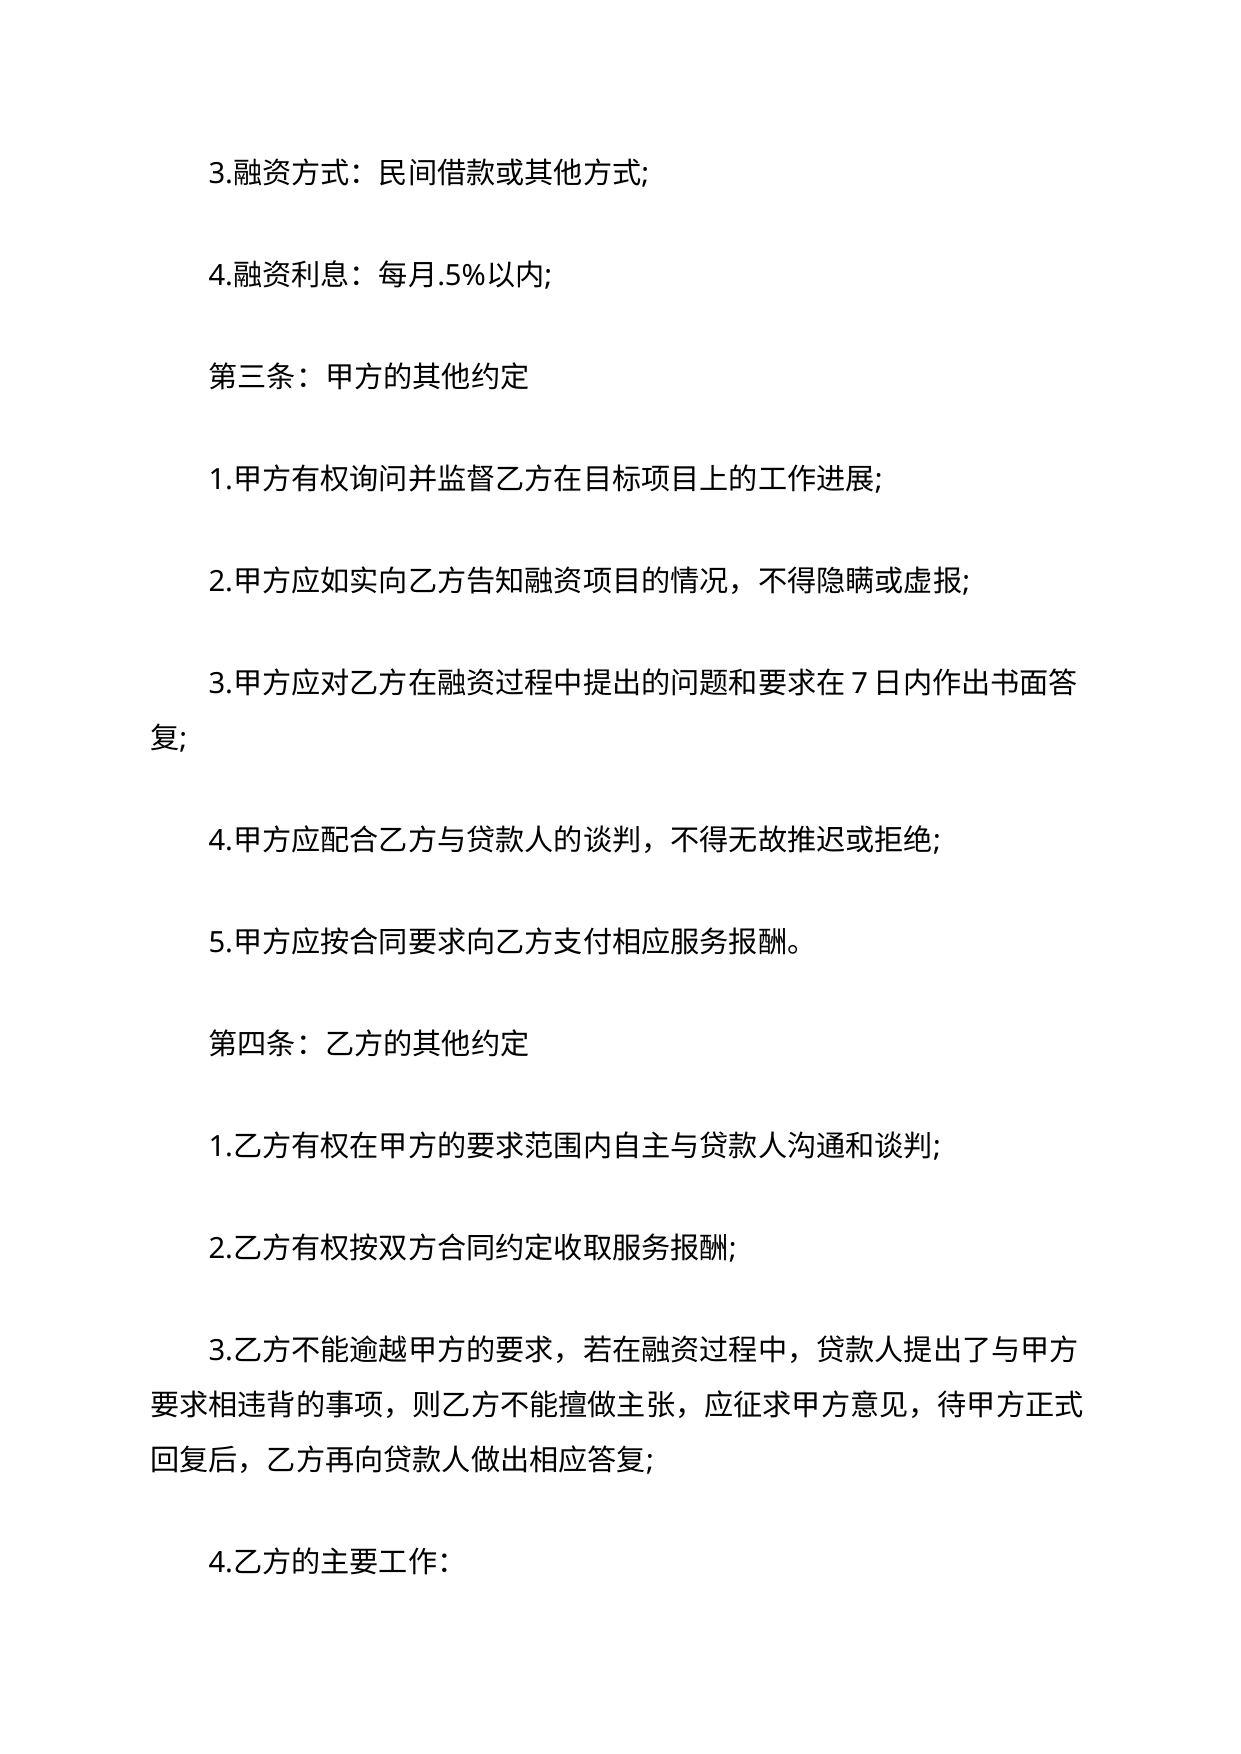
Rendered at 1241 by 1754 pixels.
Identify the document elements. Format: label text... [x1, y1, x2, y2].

text 4.乙方的主要工作： [150, 1538, 1090, 1581]
text 3.乙方不能逾越甲方的要求，若在融资过程中，贷款人提出了与甲方要求相违背的事项，则乙方不能擅做主张，应征求甲方意见，待甲方正式回复后，乙方再向贷款人做出相应答复; [150, 1326, 1090, 1479]
text 第四条：乙方的其他约定 [150, 1021, 1090, 1063]
text 4.甲方应配合乙方与贷款人的谈判，不得无故推迟或拒绝; [150, 817, 1090, 859]
text 2.甲方应如实向乙方告知融资项目的情况，不得隐瞒或虚报; [150, 558, 1090, 600]
text 4.融资利息：每月.5%以内; [150, 252, 1090, 294]
text 5.甲方应按合同要求向乙方支付相应服务报酬。 [150, 919, 1090, 961]
text 3.甲方应对乙方在融资过程中提出的问题和要求在7日内作出书面答复; [150, 660, 1090, 757]
text 第三条：甲方的其他约定 [150, 354, 1090, 396]
text 3.融资方式：民间借款或其他方式; [150, 150, 1090, 192]
text 1.甲方有权询问并监督乙方在目标项目上的工作进展; [150, 456, 1090, 498]
text 1.乙方有权在甲方的要求范围内自主与贷款人沟通和谈判; [150, 1122, 1090, 1165]
text 2.乙方有权按双方合同约定收取服务报酬; [150, 1224, 1090, 1267]
